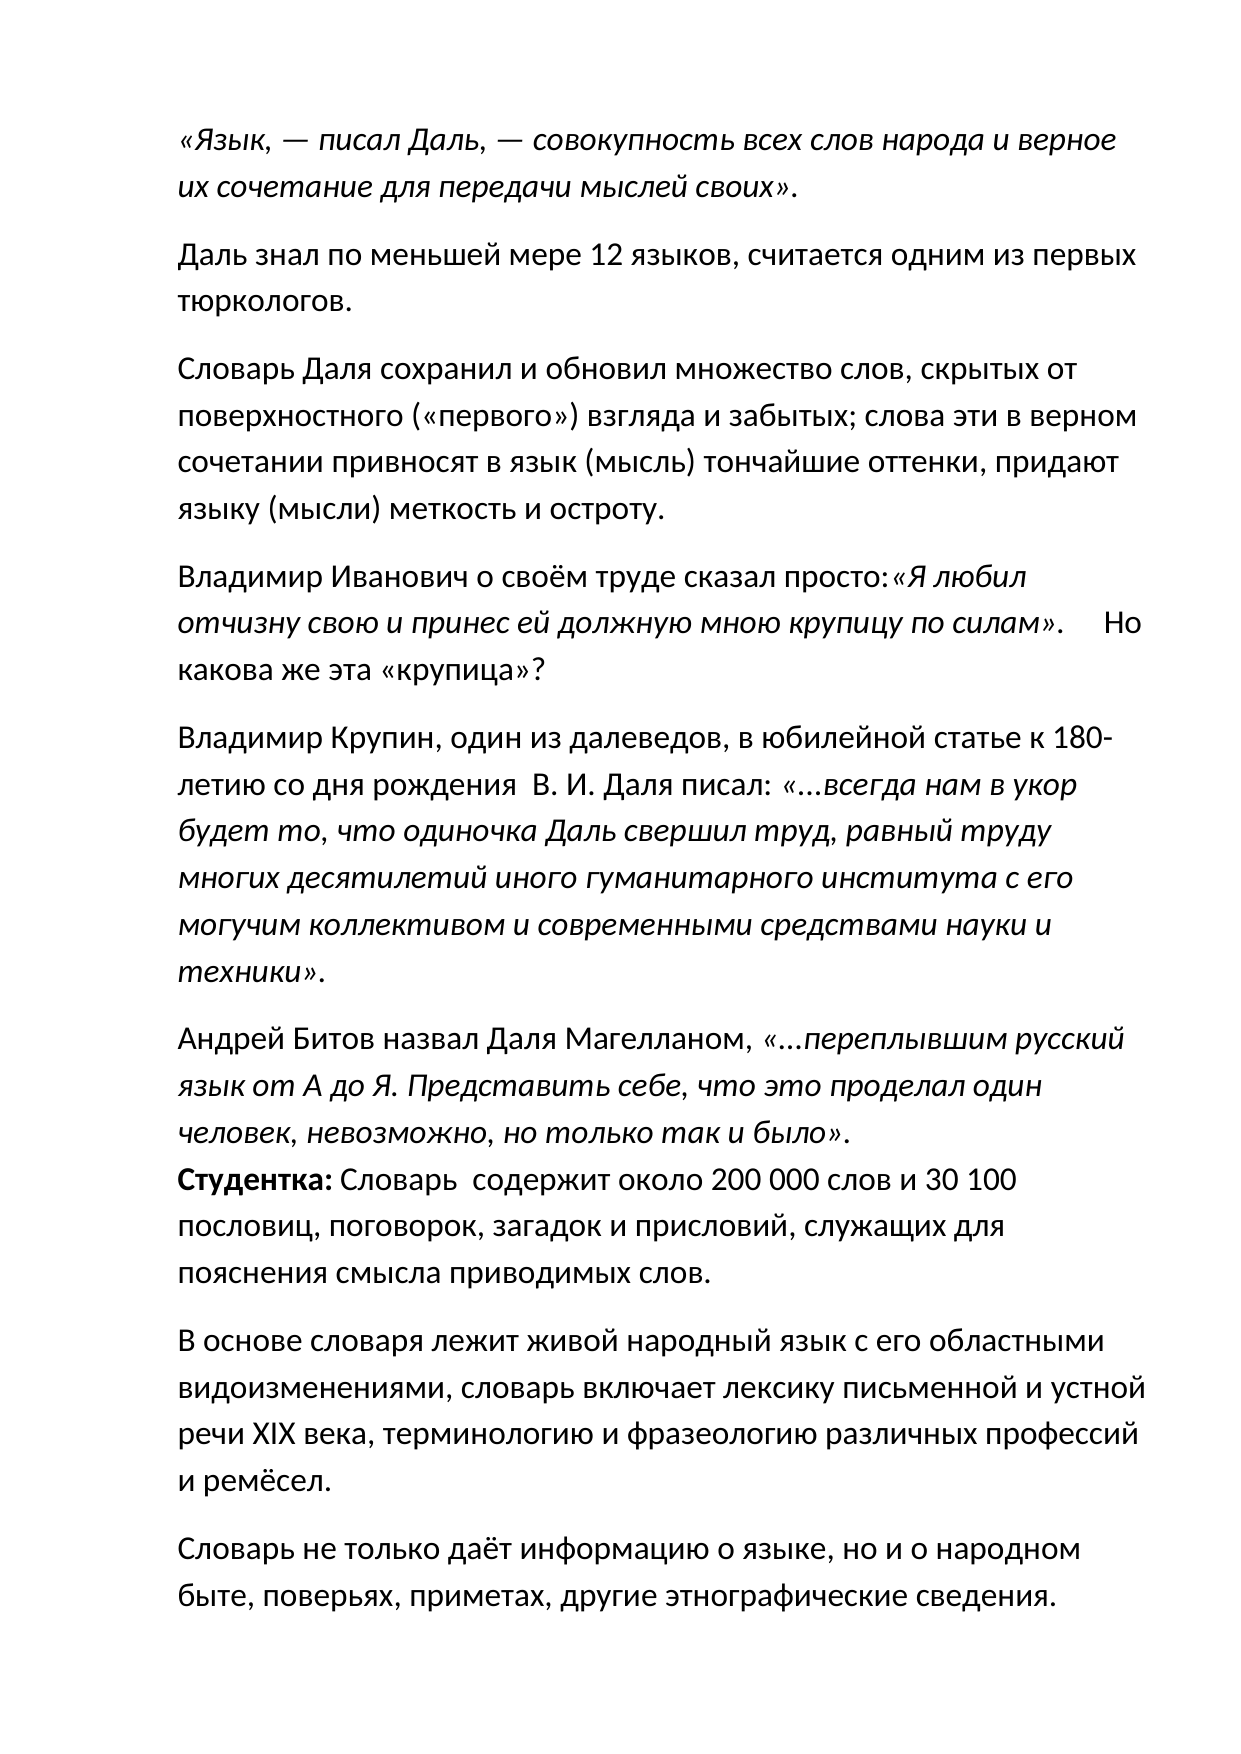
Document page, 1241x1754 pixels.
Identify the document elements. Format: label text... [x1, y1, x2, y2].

text Андрей Битов назвал Даля Магелланом, «...переплывшим русский язык от А до Я. Представить себе, что это проделал один человек, невозможно, но только так и было». Студентка: Словарь содержит около 200 000 слов и 30 100 пословиц, поговорок, загадок и присловий, служащих для пояснения смысла приводимых слов. [177, 1017, 1152, 1292]
text В основе словаря лежит живой народный язык с его областными видоизменениями, словарь включает лексику письменной и устной речи XIX века, терминологию и фразеологию различных профессий и ремёсел. [177, 1319, 1152, 1500]
text Словарь Даля сохранил и обновил множество слов, скрытых от поверхностного («первого») взгляда и забытых; слова эти в верном сочетании привносят в язык (мысль) тончайшие оттенки, придают языку (мысли) меткость и остроту. [177, 347, 1152, 528]
text Владимир Крупин, один из далеведов, в юбилейной статье к 180-летию со дня рождения В. И. Даля писал: «...всегда нам в укор будет то, что одиночка Даль свершил труд, равный труду многих десятилетий иного гуманитарного института с его могучим коллективом и современными средствами науки и техники». [177, 716, 1152, 991]
text Даль знал по меньшей мере 12 языков, считается одним из первых тюркологов. [177, 232, 1152, 320]
text Словарь не только даёт информацию о языке, но и о народном быте, поверьях, приметах, другие этнографические сведения. [177, 1527, 1152, 1614]
text Владимир Иванович о своём труде сказал просто:«Я любил отчизну свою и принес ей должную мною крупицу по силам». Но какова же эта «крупица»? [177, 555, 1152, 689]
text «Язык, — писал Даль, — совокупность всех слов народа и верное их сочетание для передачи мыслей своих». [177, 118, 1152, 206]
